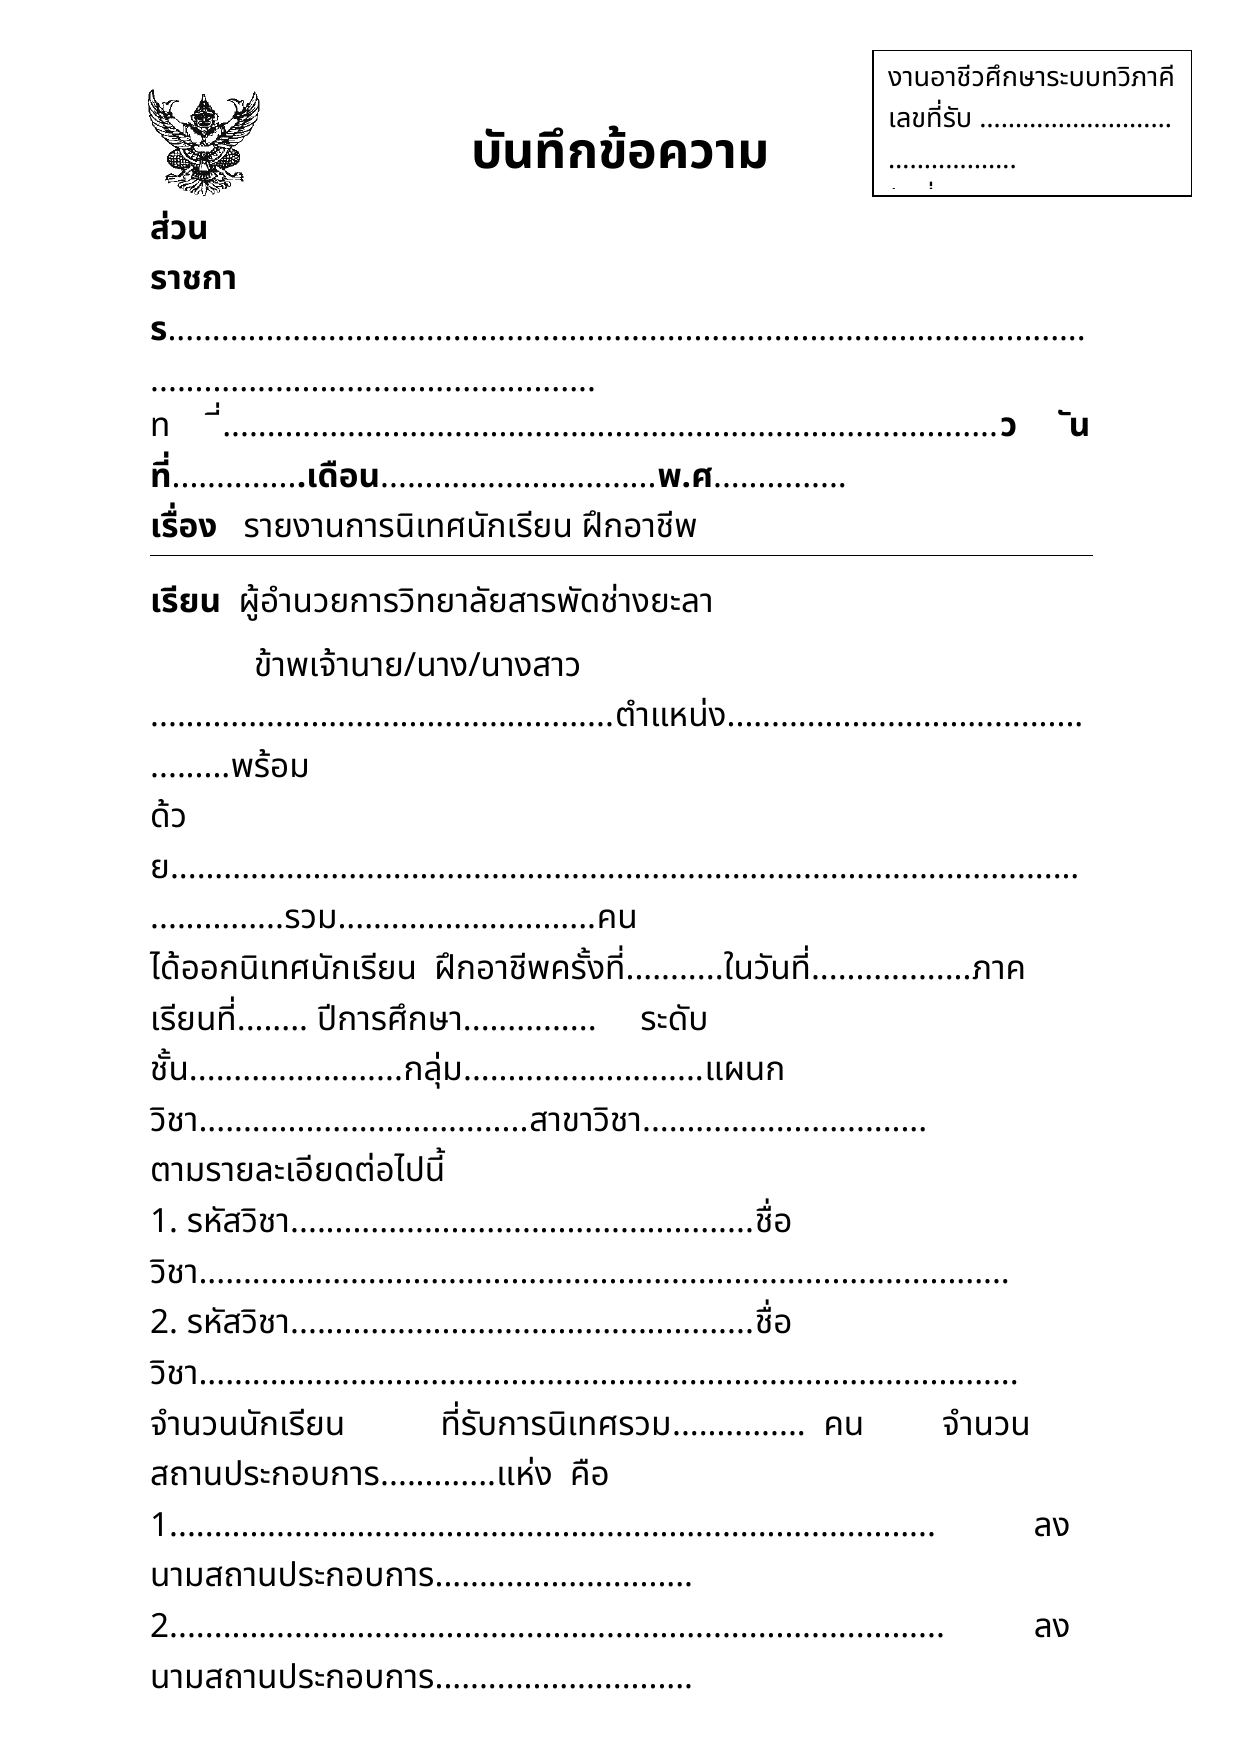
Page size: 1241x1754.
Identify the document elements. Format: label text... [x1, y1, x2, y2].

text เรื่อง รายงานการนิเทศนักเรียน ฝึกอาชีพ [150, 502, 1090, 552]
text 1...................................................................................... ลงนามสถานประกอบการ............................. [150, 1501, 1090, 1602]
text ข้าพเจ้านาย/นาง/นางสาว ....................................................ตำแหน่ง.................................................พร้อมด้วย.....................................................................................................................รวม.............................คน [150, 640, 1090, 944]
text บันทึกข้อความ [874, 116, 1090, 191]
picture [128, 71, 283, 219]
text บันทึกข้อความ [150, 116, 872, 191]
text ที่.......................................................................................วันที่...............เดือน...............................พ.ศ............... [150, 401, 1090, 502]
text จำนวนนักเรียน ที่รับการนิเทศรวม............... คน จำนวนสถานประกอบการ.............แห่ง คือ [150, 1399, 1090, 1501]
text ได้ออกนิเทศนักเรียน ฝึกอาชีพครั้งที่...........ในวันที่..................ภาคเรียนที่........ ปีการศึกษา............... ระดับชั้น........................กลุ่ม...........................แผนกวิชา.....................................สาขาวิชา................................ [150, 944, 1090, 1146]
text ตามรายละเอียดต่อไปนี้ [150, 1146, 1090, 1197]
text 2....................................................................................... ลงนามสถานประกอบการ............................. [150, 1602, 1090, 1703]
text 1. รหัสวิชา....................................................ชื่อวิชา........................................................................................... [150, 1197, 1090, 1298]
text 2. รหัสวิชา....................................................ชื่อวิชา............................................................................................ [150, 1298, 1090, 1399]
text เรียน ผู้อำนวยการวิทยาลัยสารพัดช่างยะลา [150, 577, 1090, 628]
text ส่วนราชการ......................................................................................................................................................... [150, 204, 1090, 401]
